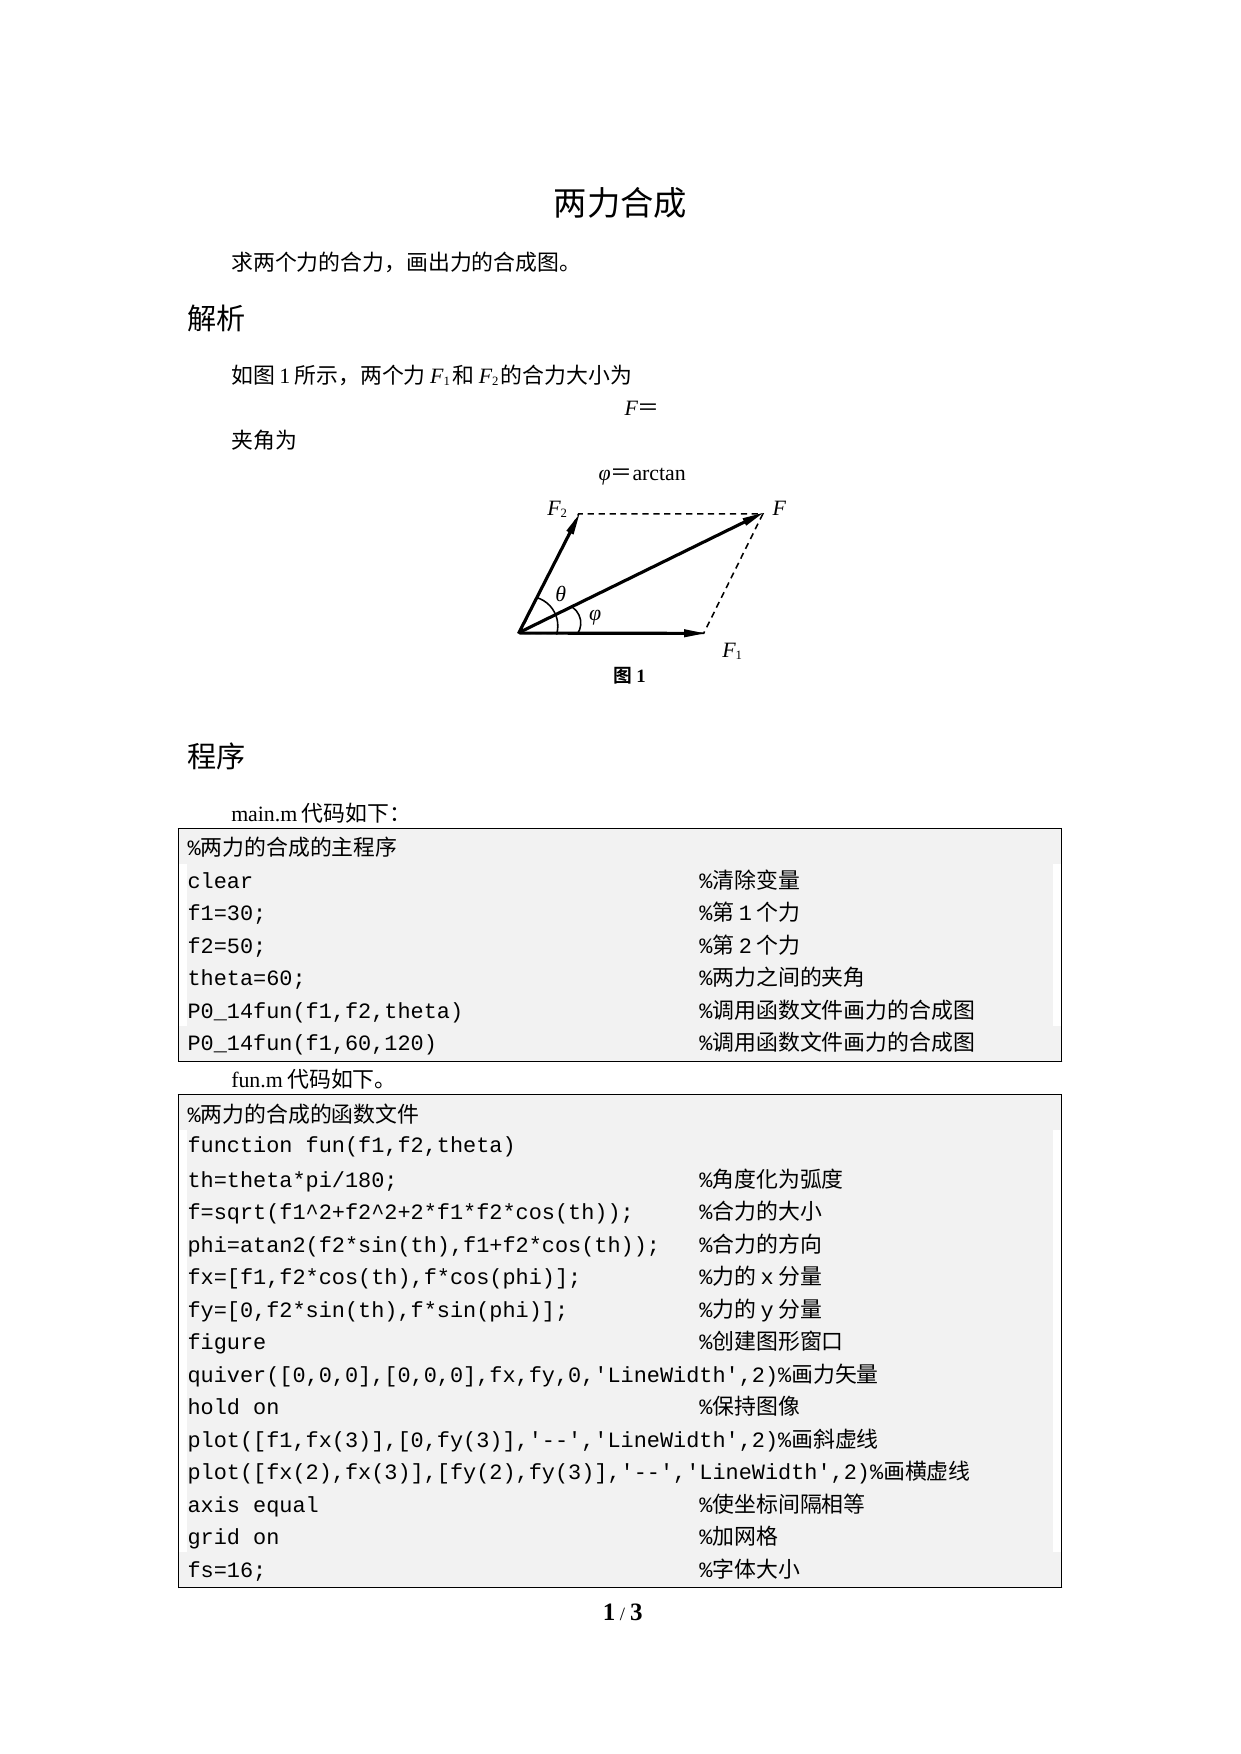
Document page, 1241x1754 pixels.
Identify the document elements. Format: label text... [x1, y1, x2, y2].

text f=sqrt(f1^2+f2^2+2*f1*f2*cos(th)); %合力的大小 [187, 1195, 1053, 1227]
text th=theta*pi/180; %角度化为弧度 [187, 1162, 1053, 1195]
text axis equal %使坐标间隔相等 [187, 1487, 1053, 1520]
text quiver([0,0,0],[0,0,0],fx,fy,0,'LineWidth',2)%画力矢量 [187, 1357, 1053, 1390]
subtitle 程序 [187, 723, 1053, 788]
text fy=[0,f2*sin(th),f*sin(phi)]; %力的y分量 [187, 1292, 1053, 1325]
subtitle 两力合成 [187, 169, 1053, 234]
text fun.m代码如下。 [187, 1062, 1053, 1094]
text %两力的合成的函数文件 [179, 1095, 1061, 1130]
text f2=50; %第2个力 [187, 929, 1053, 961]
text figure %创建图形窗口 [187, 1325, 1053, 1357]
text 求两个力的合力，画出力的合成图。 [187, 244, 1053, 277]
text hold on %保持图像 [187, 1390, 1053, 1422]
subtitle 解析 [187, 284, 1053, 349]
text phi=atan2(f2*sin(th),f1+f2*cos(th)); %合力的方向 [187, 1227, 1053, 1260]
text grid on %加网格 [187, 1520, 1053, 1549]
text fx=[f1,f2*cos(th),f*cos(phi)]; %力的x分量 [187, 1260, 1053, 1292]
text P0_14fun(f1,60,120) %调用函数文件画力的合成图 [179, 1023, 1061, 1061]
text f1=30; %第1个力 [187, 896, 1053, 929]
text P0_14fun(f1,f2,theta) %调用函数文件画力的合成图 [187, 994, 1053, 1023]
text function fun(f1,f2,theta) [187, 1130, 1053, 1162]
text fs=16; %字体大小 [179, 1549, 1061, 1587]
text F＝ [187, 390, 1053, 422]
text plot([f1,fx(3)],[0,fy(3)],'--','LineWidth',2)%画斜虚线 [187, 1422, 1053, 1455]
text main.m代码如下： [187, 796, 1053, 828]
text clear %清除变量 [187, 864, 1053, 896]
text φ＝arctan [187, 455, 1053, 487]
text plot([fx(2),fx(3)],[fy(2),fy(3)],'--','LineWidth',2)%画横虚线 [187, 1455, 1053, 1487]
text theta=60; %两力之间的夹角 [187, 961, 1053, 994]
text 夹角为 [187, 422, 1053, 455]
text 如图1所示，两个力F1和F2的合力大小为 [187, 357, 1053, 390]
text %两力的合成的主程序 [179, 829, 1061, 864]
